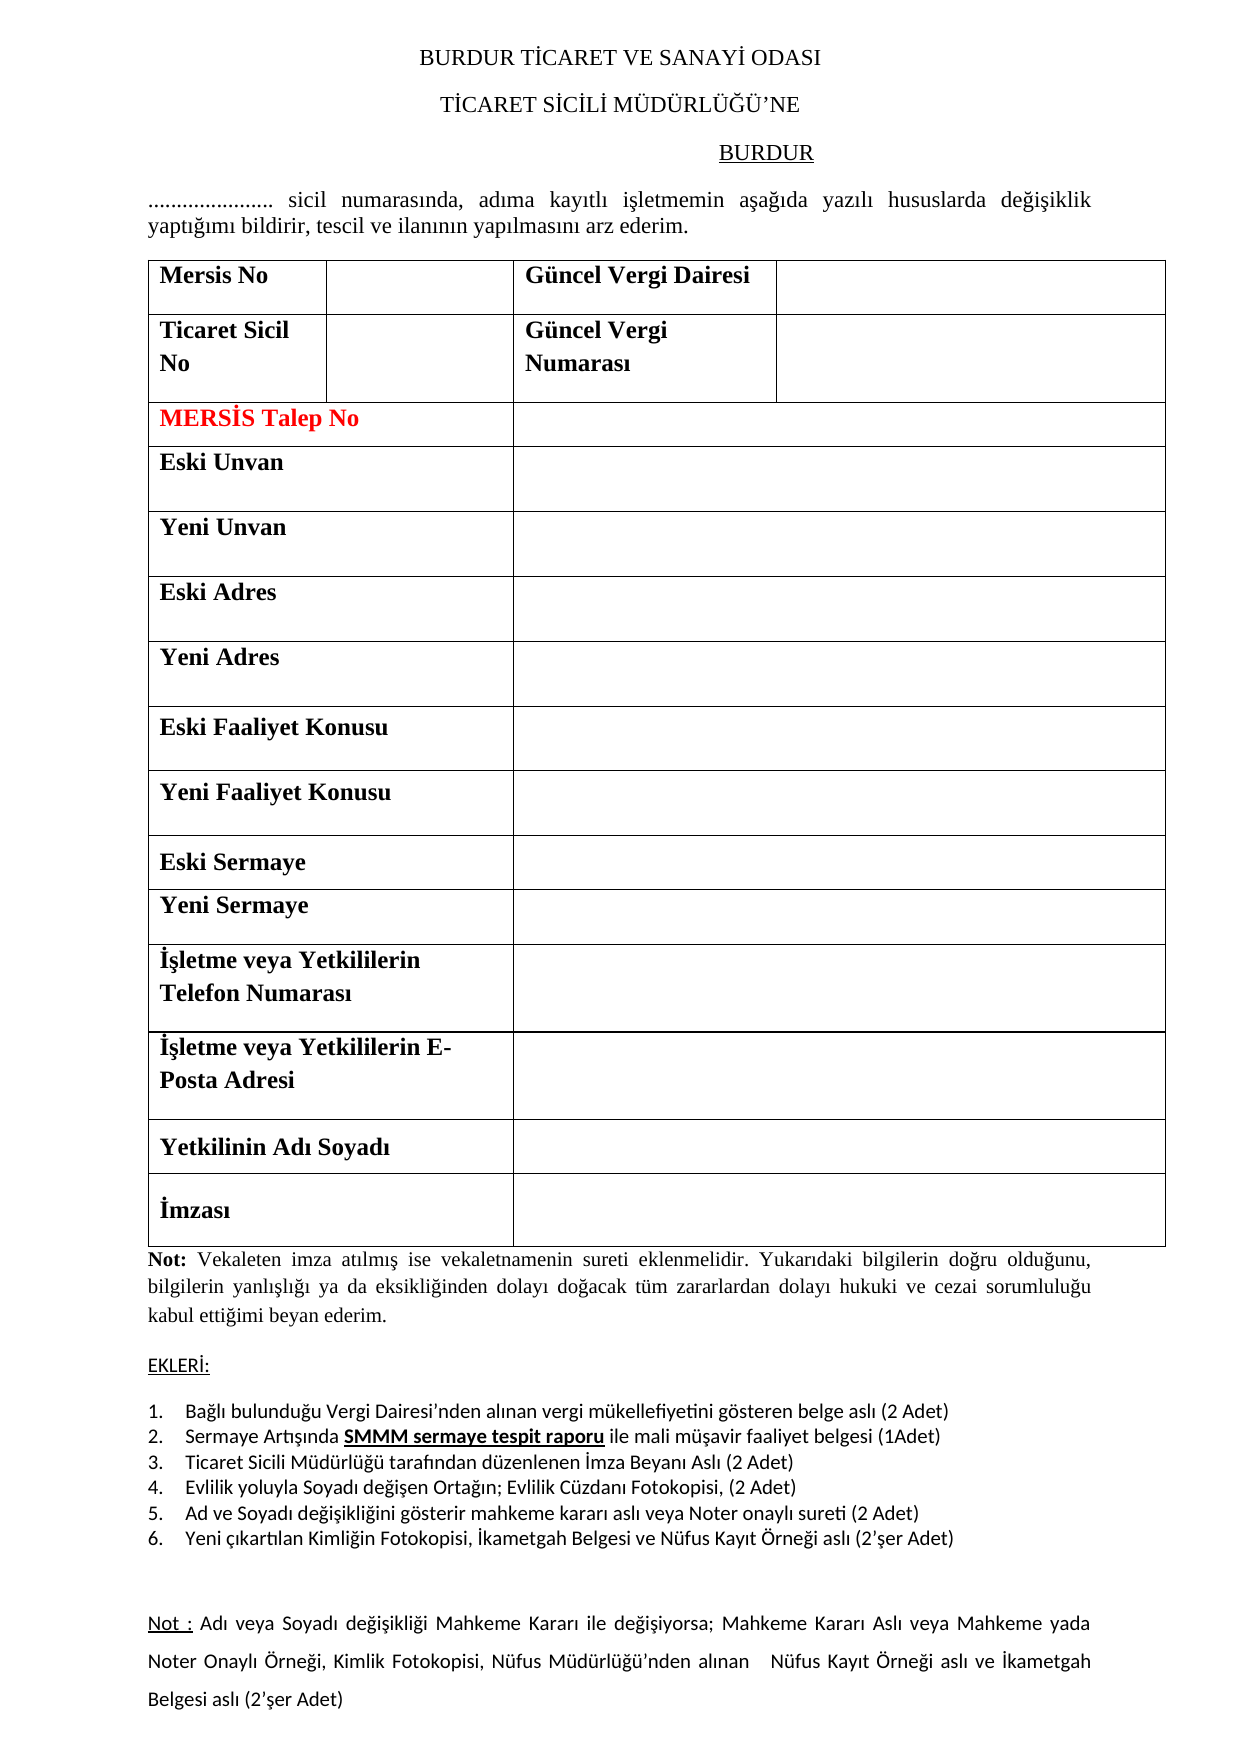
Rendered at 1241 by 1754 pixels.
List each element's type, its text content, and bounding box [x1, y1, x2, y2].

table_cell Eski Faaliyet Konusu [149, 707, 513, 770]
table_cell İşletme veya Yetkililerin Telefon Numarası [149, 945, 513, 1031]
table_cell Yeni Adres [149, 642, 513, 706]
table_header Güncel Vergi Dairesi [514, 261, 776, 314]
table_cell [487, 1120, 513, 1173]
table_cell Yeni Unvan [149, 512, 513, 576]
list Ad ve Soyadı değişikliğini gösterir mahkeme kararı aslı veya Noter onaylı sureti (2 Adet) [148, 1500, 1093, 1525]
table_cell Eski Adres [149, 577, 513, 641]
text BURDUR TİCARET VE SANAYİ ODASI [148, 44, 1093, 71]
table_cell Yeni Faaliyet Konusu [149, 771, 513, 835]
table_cell Eski Unvan [149, 447, 513, 511]
table_cell İşletme veya Yetkililerin E-Posta Adresi [149, 1033, 513, 1119]
table_cell Eski Sermaye [149, 836, 513, 889]
list Evlilik yoluyla Soyadı değişen Ortağın; Evlilik Cüzdanı Fotokopisi, (2 Adet) [148, 1474, 1093, 1500]
table_cell [514, 447, 1165, 511]
table_cell [514, 403, 1165, 446]
table_cell MERSİS Talep No [149, 403, 513, 446]
text EKLERİ: [148, 1352, 1093, 1377]
table_header [327, 261, 513, 314]
table_cell Yetkilinin Adı Soyadı [149, 1120, 487, 1173]
list Ticaret Sicili Müdürlüğü tarafından düzenlenen İmza Beyanı Aslı (2 Adet) [148, 1449, 1093, 1474]
table_cell [514, 890, 1165, 944]
table_cell [514, 771, 1165, 835]
table_cell İmzası [149, 1174, 479, 1246]
text BURDUR [148, 139, 1093, 165]
table_cell [514, 1174, 1165, 1246]
text TİCARET SİCİLİ MÜDÜRLÜĞÜ’NE [148, 92, 1093, 118]
list Sermaye Artışında SMMM sermaye tespit raporu ile mali müşavir faaliyet belgesi (1Adet) [148, 1424, 1093, 1449]
table_cell Yeni Sermaye [149, 890, 513, 944]
list Yeni çıkartılan Kimliğin Fotokopisi, İkametgah Belgesi ve Nüfus Kayıt Örneği aslı (2’şer Adet) [148, 1525, 1141, 1551]
table_cell [327, 315, 513, 402]
list Bağlı bulunduğu Vergi Dairesi’nden alınan vergi mükellefiyetini gösteren belge aslı (2 Adet) [148, 1398, 1093, 1424]
table_cell Ticaret Sicil No [149, 315, 326, 402]
table_cell [514, 577, 1165, 641]
table_cell [514, 642, 1165, 706]
table_header [777, 261, 1165, 314]
table_cell [514, 836, 1165, 889]
text Not: Vekaleten imza atılmış ise vekaletnamenin sureti eklenmelidir. Yukarıdaki bilgilerin doğru olduğunu, bilgilerin yanlışlığı ya da eksikliğinden dolayı doğacak tüm zararlardan dolayı hukuki ve cezai sorumluluğu kabul ettiğimi beyan ederim. [148, 1247, 1093, 1327]
table_cell [480, 1174, 513, 1246]
text Not : Adı veya Soyadı değişikliği Mahkeme Kararı ile değişiyorsa; Mahkeme Kararı Aslı veya Mahkeme yada Noter Onaylı Örneği, Kimlik Fotokopisi, Nüfus Müdürlüğü’nden alınan Nüfus Kayıt Örneği aslı ve İkametgah Belgesi aslı (2’şer Adet) [148, 1610, 1093, 1711]
table_cell [514, 707, 1165, 770]
table_cell [514, 945, 1165, 1031]
text ...................... sicil numarasında, adıma kayıtlı işletmemin aşağıda yazılı hususlarda değişiklik yaptığımı bildirir, tescil ve ilanının yapılmasını arz ederim. [148, 186, 1093, 239]
table_cell [777, 315, 1165, 402]
table_cell Güncel Vergi Numarası [514, 315, 776, 402]
table_header Mersis No [149, 261, 326, 314]
table_cell [514, 1033, 1165, 1119]
table_cell [514, 512, 1165, 576]
table_cell [514, 1120, 1165, 1173]
